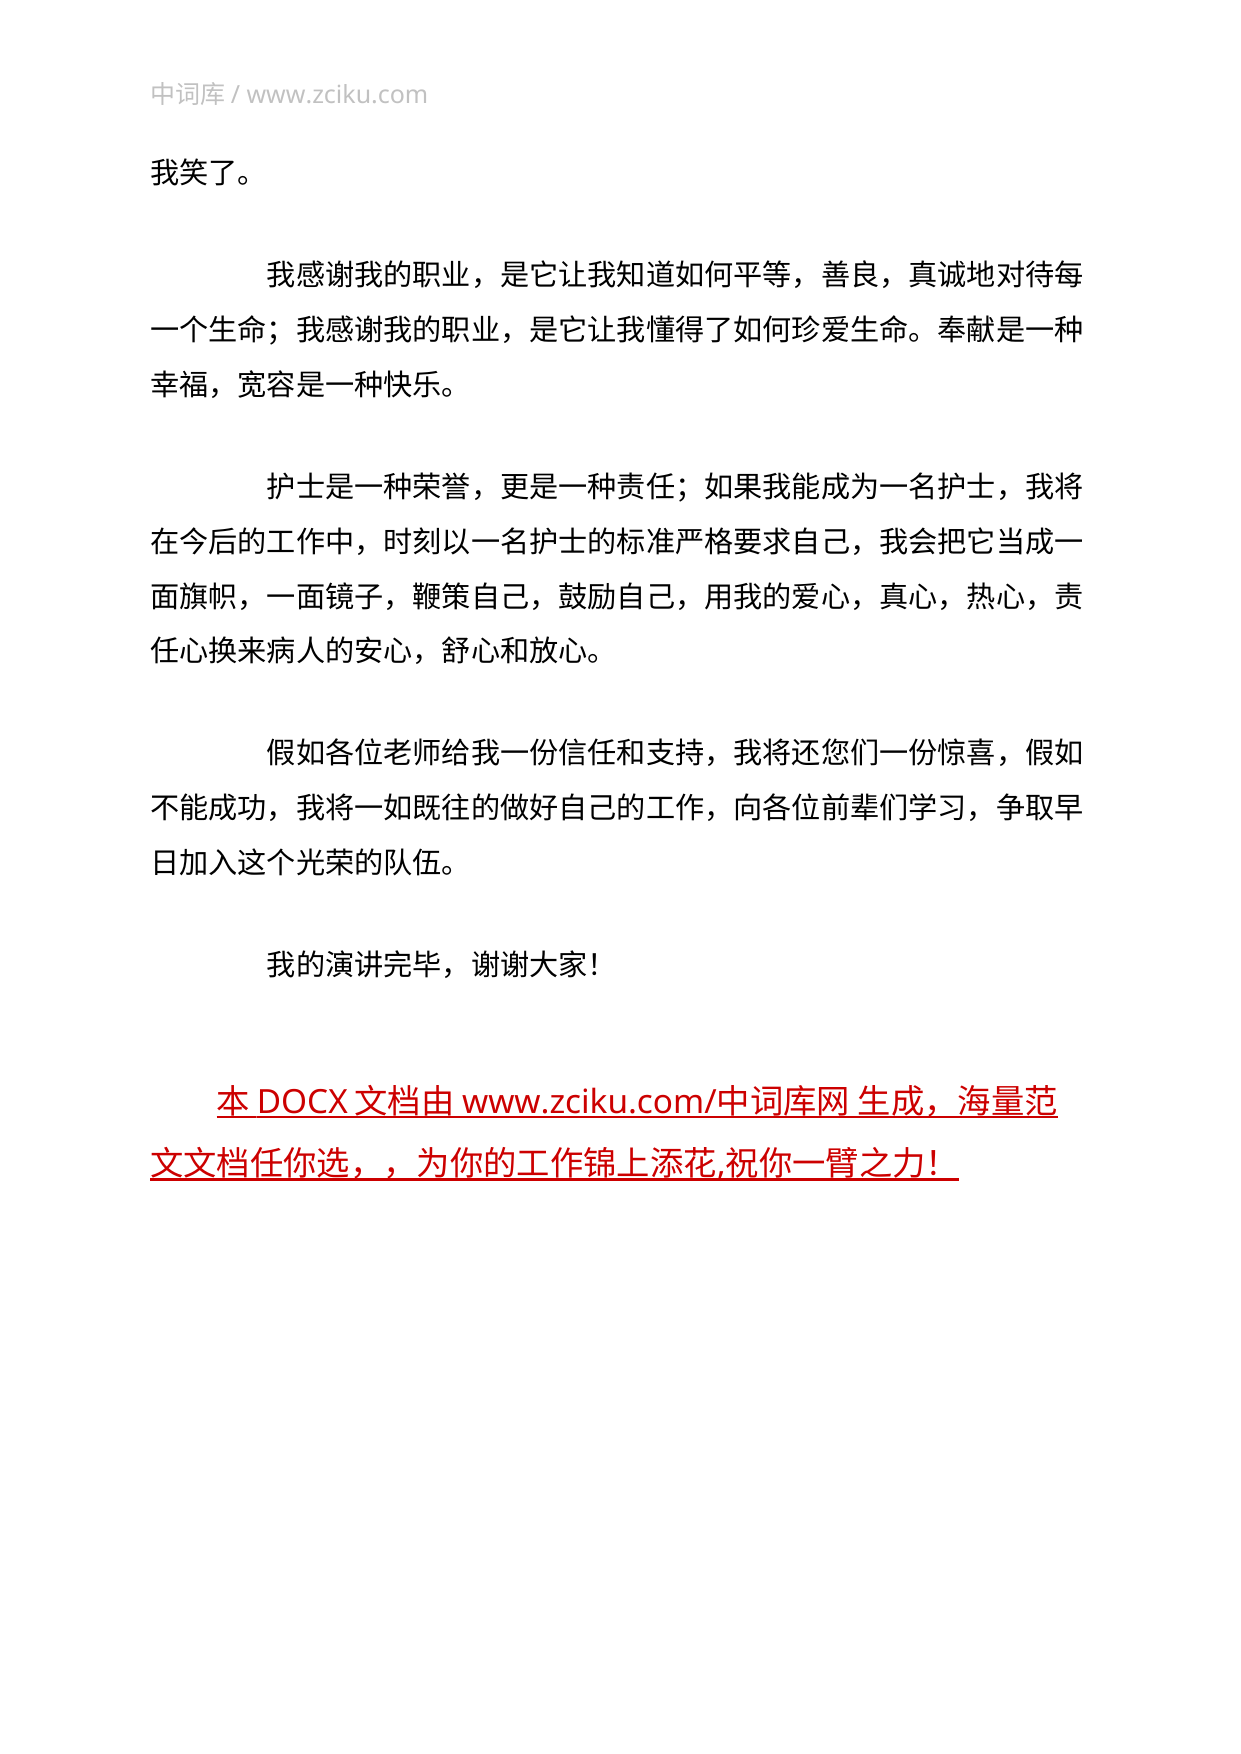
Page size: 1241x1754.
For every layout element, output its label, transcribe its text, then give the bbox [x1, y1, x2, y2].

text 本DOCX文档由 www.zciku.com/中词库网 生成，海量范文文档任你选，，为你的工作锦上添花,祝你一臂之力！ [150, 1074, 1090, 1186]
text 我感谢我的职业，是它让我知道如何平等，善良，真诚地对待每一个生命；我感谢我的职业，是它让我懂得了如何珍爱生命。奉献是一种幸福，宽容是一种快乐。 [150, 252, 1090, 404]
text 我的演讲完毕，谢谢大家！ [150, 941, 1090, 984]
text 假如各位老师给我一份信任和支持，我将还您们一份惊喜，假如不能成功，我将一如既往的做好自己的工作，向各位前辈们学习，争取早日加入这个光荣的队伍。 [150, 730, 1090, 882]
text 护士是一种荣誉，更是一种责任；如果我能成为一名护士，我将在今后的工作中，时刻以一名护士的标准严格要求自己，我会把它当成一面旗帜，一面镜子，鞭策自己，鼓励自己，用我的爱心，真心，热心，责任心换来病人的安心，舒心和放心。 [150, 463, 1090, 670]
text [150, 150, 1090, 192]
